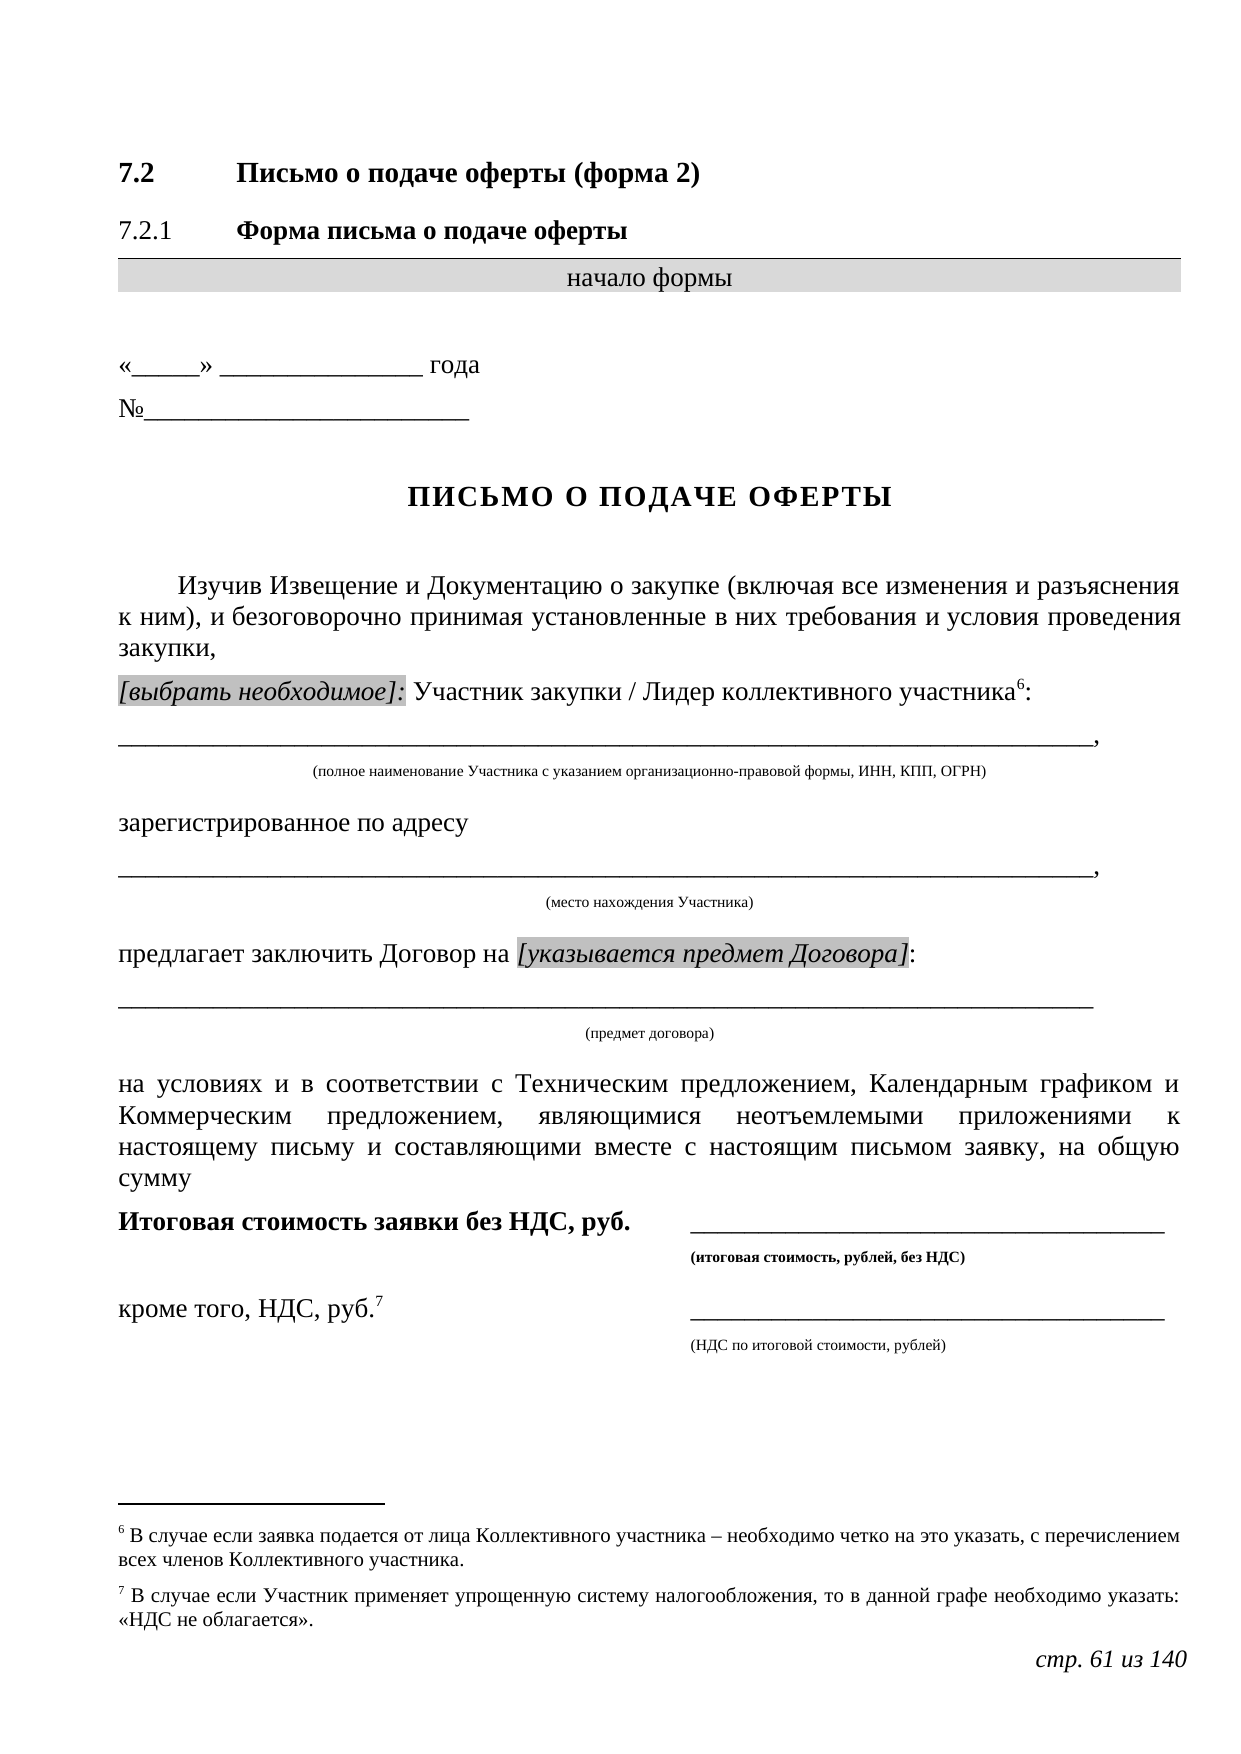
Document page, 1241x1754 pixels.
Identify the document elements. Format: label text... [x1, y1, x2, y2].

text ________________________________________________________________________, [118, 718, 1181, 749]
table_cell ___________________________________ (НДС по итоговой стоимости, рублей) [679, 1280, 1185, 1367]
text Форма письма о подаче оферты [118, 214, 1181, 245]
table_header ___________________________________ (итоговая стоимость, рублей, без НДС) [679, 1192, 1185, 1279]
table_cell кроме того, НДС, руб. [107, 1280, 679, 1367]
text «_____» _______________ года [118, 348, 635, 379]
text на условиях и в соответствии с Техническим предложением, Календарным графиком и Коммерческим предложением, являющимися неотъемлемыми приложениями к настоящему письму и составляющими вместе с настоящим письмом заявку, на общую сумму [118, 1068, 1181, 1192]
text (предмет договора) [118, 1024, 1181, 1055]
text №________________________ [118, 392, 635, 423]
text (полное наименование Участника с указанием организационно-правовой формы, ИНН, КПП, ОГРН) [118, 762, 1181, 793]
text Изучив Извещение и Документацию о закупке (включая все изменения и разъяснения к ним), и безоговорочно принимая установленные в них требования и условия проведения закупки, [118, 569, 1181, 662]
text ________________________________________________________________________ [118, 980, 1181, 1011]
text ________________________________________________________________________, [118, 849, 1181, 881]
text начало формы [118, 259, 1181, 292]
text Письмо о подаче оферты [118, 479, 1181, 513]
text предлагает заключить Договор на [указывается предмет Договора]: [909, 937, 1181, 968]
text предлагает заключить Договор на [указывается предмет Договора]: [118, 937, 517, 968]
text зарегистрированное по адресу [118, 806, 1181, 837]
table_header Итоговая стоимость заявки без НДС, руб. [107, 1192, 679, 1279]
text [выбрать необходимое]: Участник закупки / Лидер коллективного участника: [406, 675, 1181, 706]
text (место нахождения Участника) [118, 893, 1181, 924]
subtitle Письмо о подаче оферты (форма 2) [118, 156, 1181, 189]
